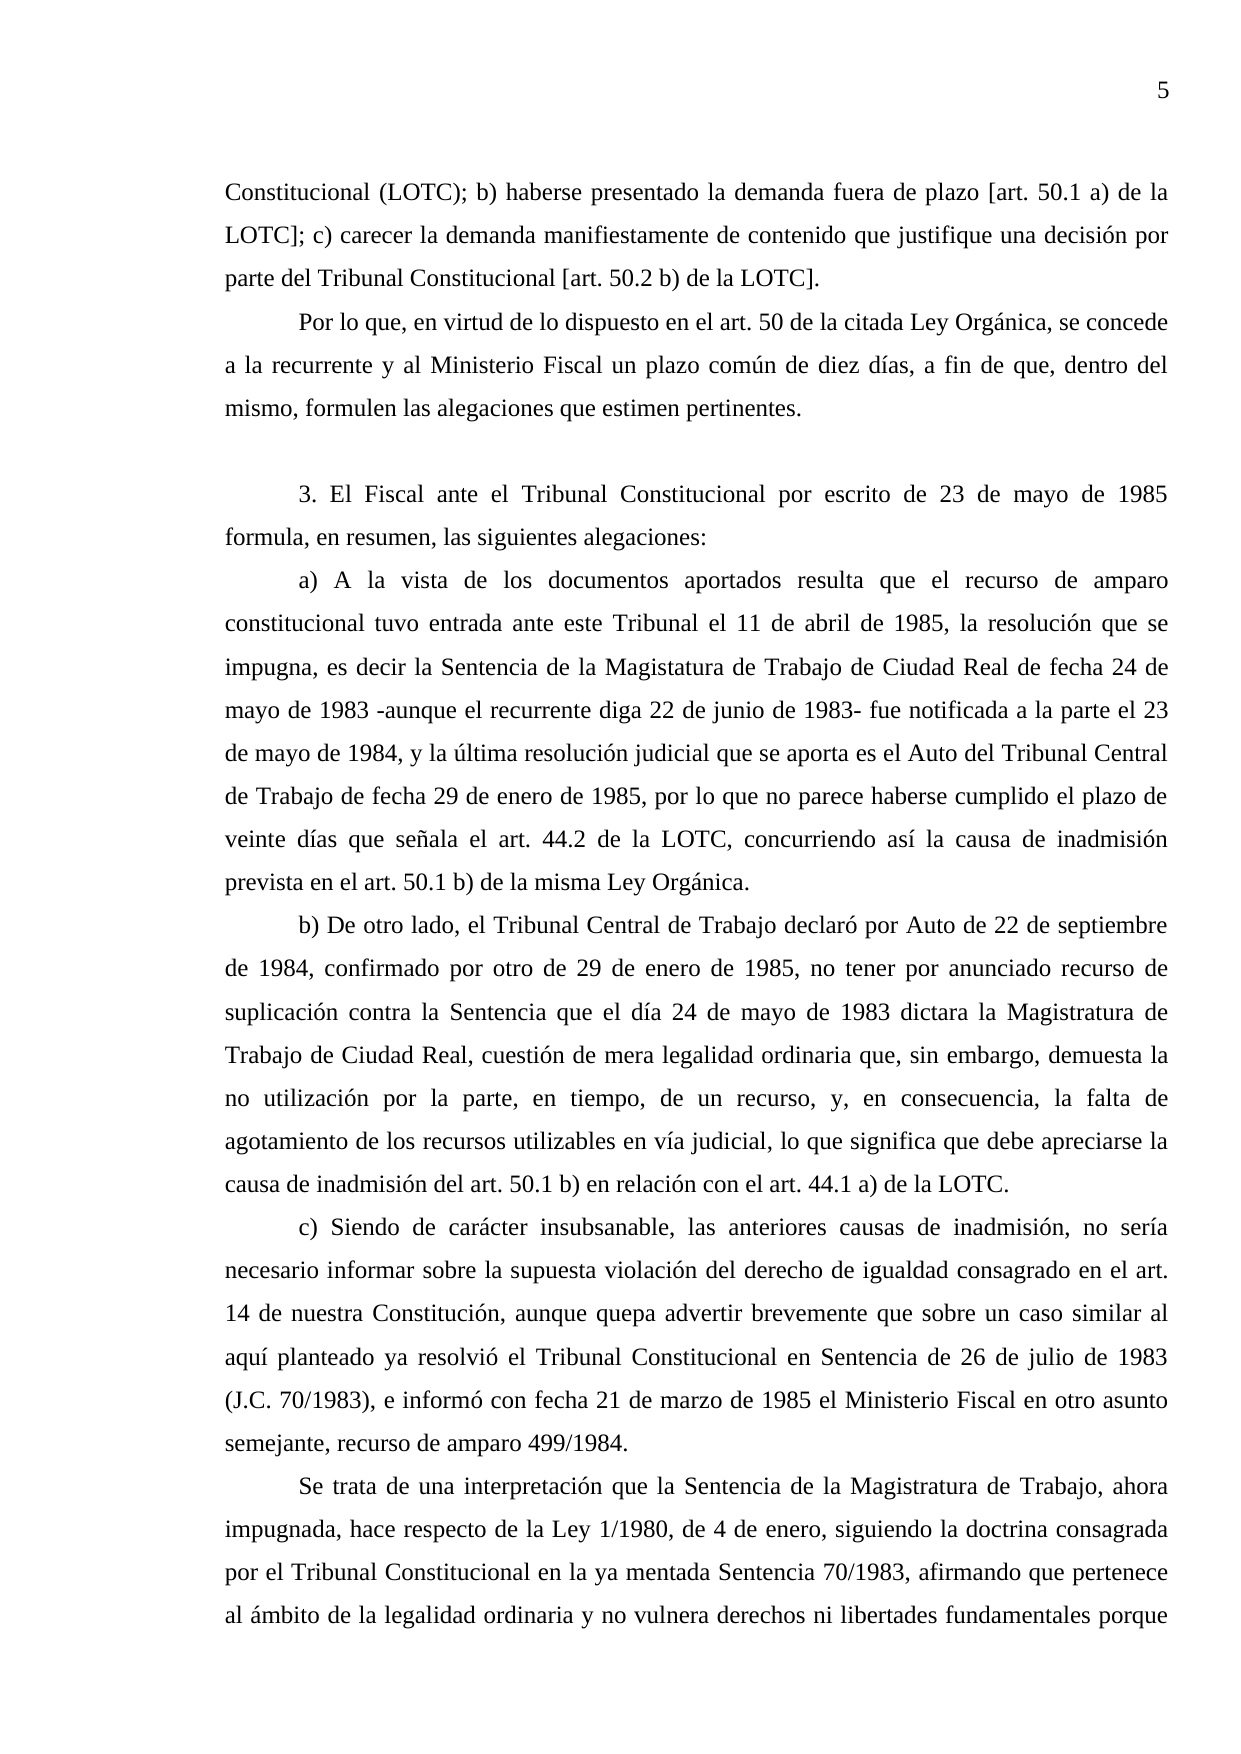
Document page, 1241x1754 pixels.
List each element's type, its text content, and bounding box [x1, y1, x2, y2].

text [224, 177, 1169, 292]
text Por lo que, en virtud de lo dispuesto en el art. 50 de la citada Ley Orgánica, se concede a la recurrente y al Ministerio Fiscal un plazo común de diez días, a fin de que, dentro del mismo, formulen las alegaciones que estimen pertinentes. [224, 307, 1169, 422]
text c) Siendo de carácter insubsanable, las anteriores causas de inadmisión, no sería necesario informar sobre la supuesta violación del derecho de igualdad consagrado en el art. 14 de nuestra Constitución, aunque quepa advertir brevemente que sobre un caso similar al aquí planteado ya resolvió el Tribunal Constitucional en Sentencia de 26 de julio de 1983 (J.C. 70/1983), e informó con fecha 21 de marzo de 1985 el Ministerio Fiscal en otro asunto semejante, recurso de amparo 499/1984. [224, 1212, 1169, 1457]
text a) A la vista de los documentos aportados resulta que el recurso de amparo constitucional tuvo entrada ante este Tribunal el 11 de abril de 1985, la resolución que se impugna, es decir la Sentencia de la Magistatura de Trabajo de Ciudad Real de fecha 24 de mayo de 1983 -aunque el recurrente diga 22 de junio de 1983- fue notificada a la parte el 23 de mayo de 1984, y la última resolución judicial que se aporta es el Auto del Tribunal Central de Trabajo de fecha 29 de enero de 1985, por lo que no parece haberse cumplido el plazo de veinte días que señala el art. 44.2 de la LOTC, concurriendo así la causa de inadmisión prevista en el art. 50.1 b) de la misma Ley Orgánica. [224, 565, 1169, 896]
text 3. El Fiscal ante el Tribunal Constitucional por escrito de 23 de mayo de 1985 formula, en resumen, las siguientes alegaciones: [224, 479, 1169, 551]
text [224, 1471, 1169, 1629]
text b) De otro lado, el Tribunal Central de Trabajo declaró por Auto de 22 de septiembre de 1984, confirmado por otro de 29 de enero de 1985, no tener por anunciado recurso de suplicación contra la Sentencia que el día 24 de mayo de 1983 dictara la Magistratura de Trabajo de Ciudad Real, cuestión de mera legalidad ordinaria que, sin embargo, demuesta la no utilización por la parte, en tiempo, de un recurso, y, en consecuencia, la falta de agotamiento de los recursos utilizables en vía judicial, lo que significa que debe apreciarse la causa de inadmisión del art. 50.1 b) en relación con el art. 44.1 a) de la LOTC. [224, 910, 1169, 1198]
